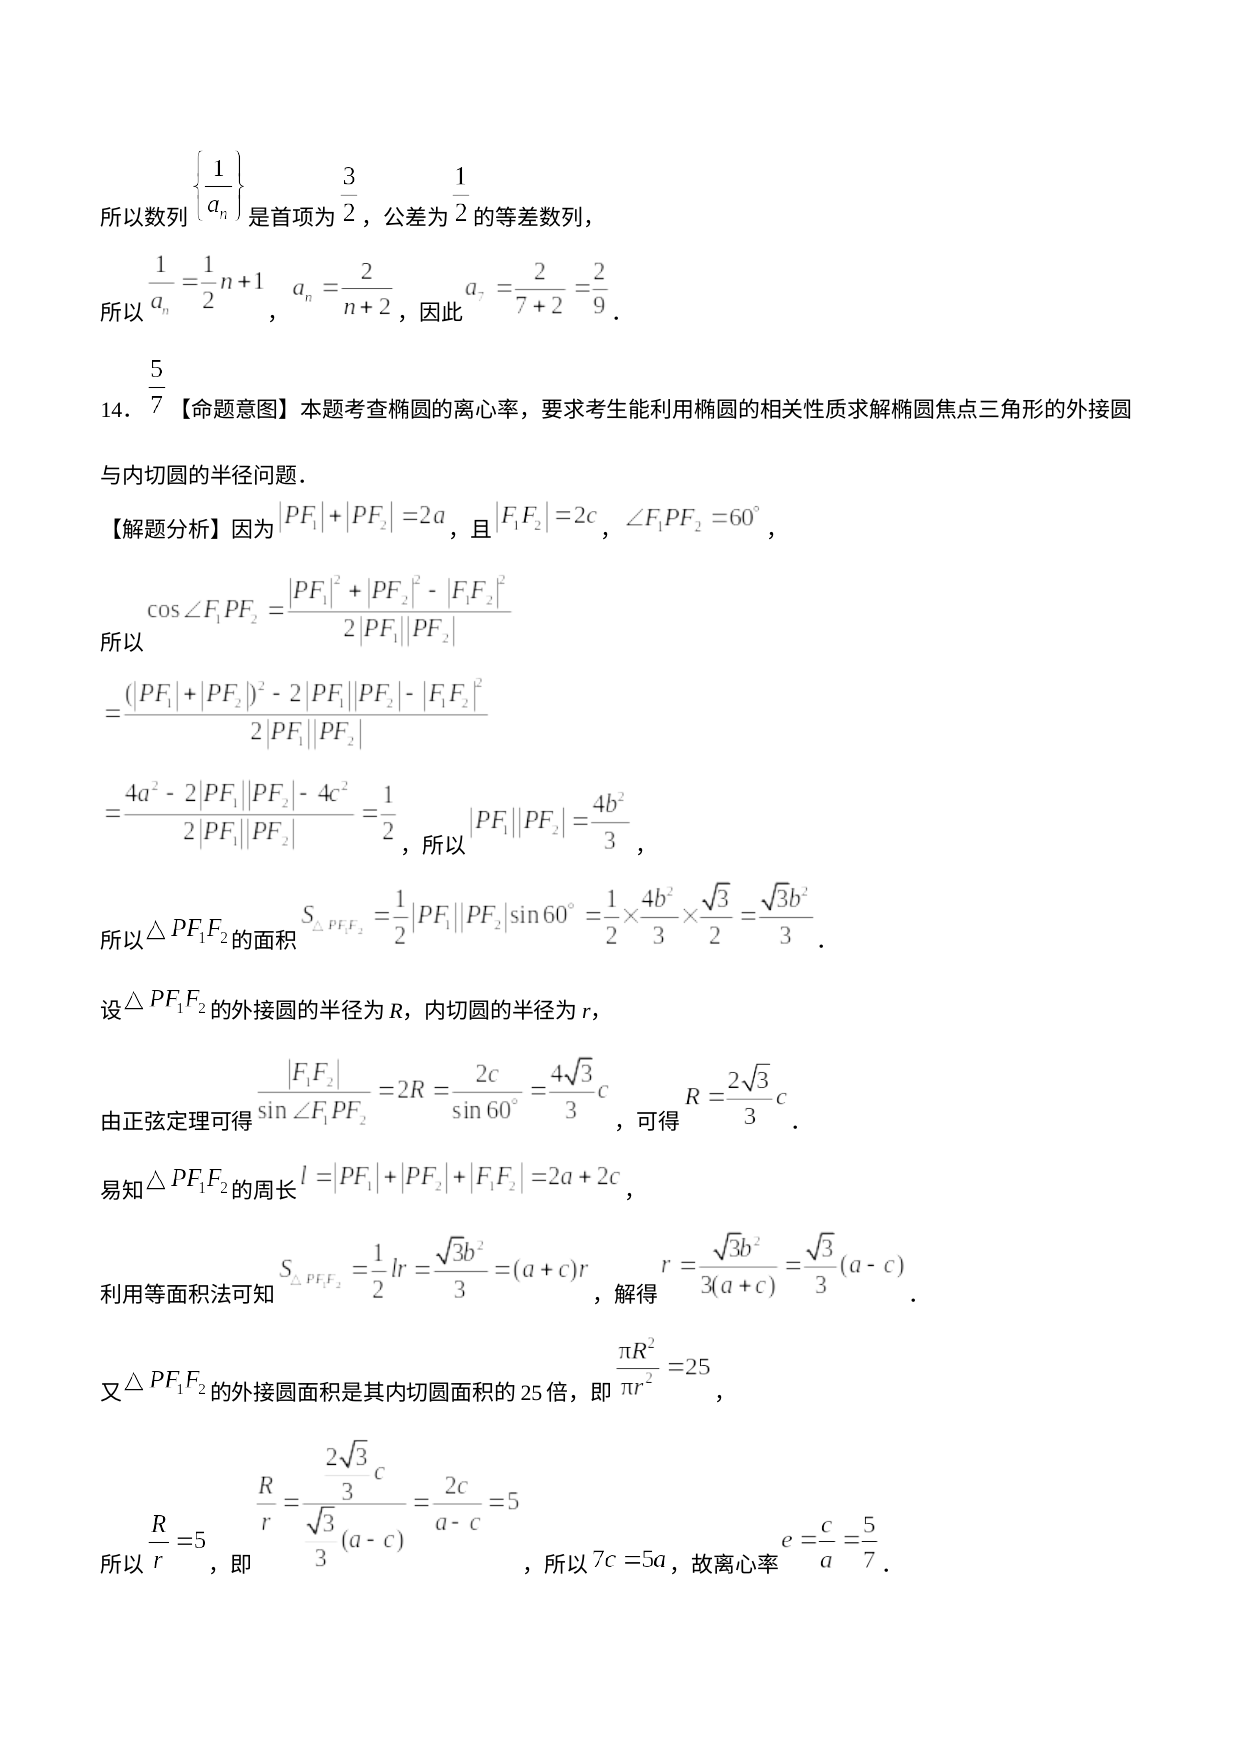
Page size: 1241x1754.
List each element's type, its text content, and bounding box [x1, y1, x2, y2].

text 所以 [100, 567, 1140, 665]
text 14．【命题意图】本题考查椭圆的离心率，要求考生能利用椭圆的相关性质求解椭圆焦点三角形的外接圆与内切圆的半径问题． [100, 353, 1140, 490]
text 所以，即，所以，故离心率． [100, 1435, 1140, 1597]
text 所以，，因此． [100, 249, 1140, 347]
text 又的外接圆面积是其内切圆面积的25倍，即， [100, 1331, 1140, 1429]
text 由正弦定理可得，可得． [100, 1052, 1140, 1150]
text 所以的面积． [100, 877, 1140, 975]
text 易知的周长， [100, 1156, 1140, 1221]
text 设的外接圆的半径为R，内切圆的半径为r， [100, 981, 1140, 1046]
text 所以数列是首项为，公差为的等差数列， [100, 146, 1140, 243]
text 利用等面积法可知，解得． [100, 1227, 1140, 1325]
text ，所以， [100, 774, 1140, 871]
text 【解题分析】因为，且，， [100, 496, 1140, 561]
